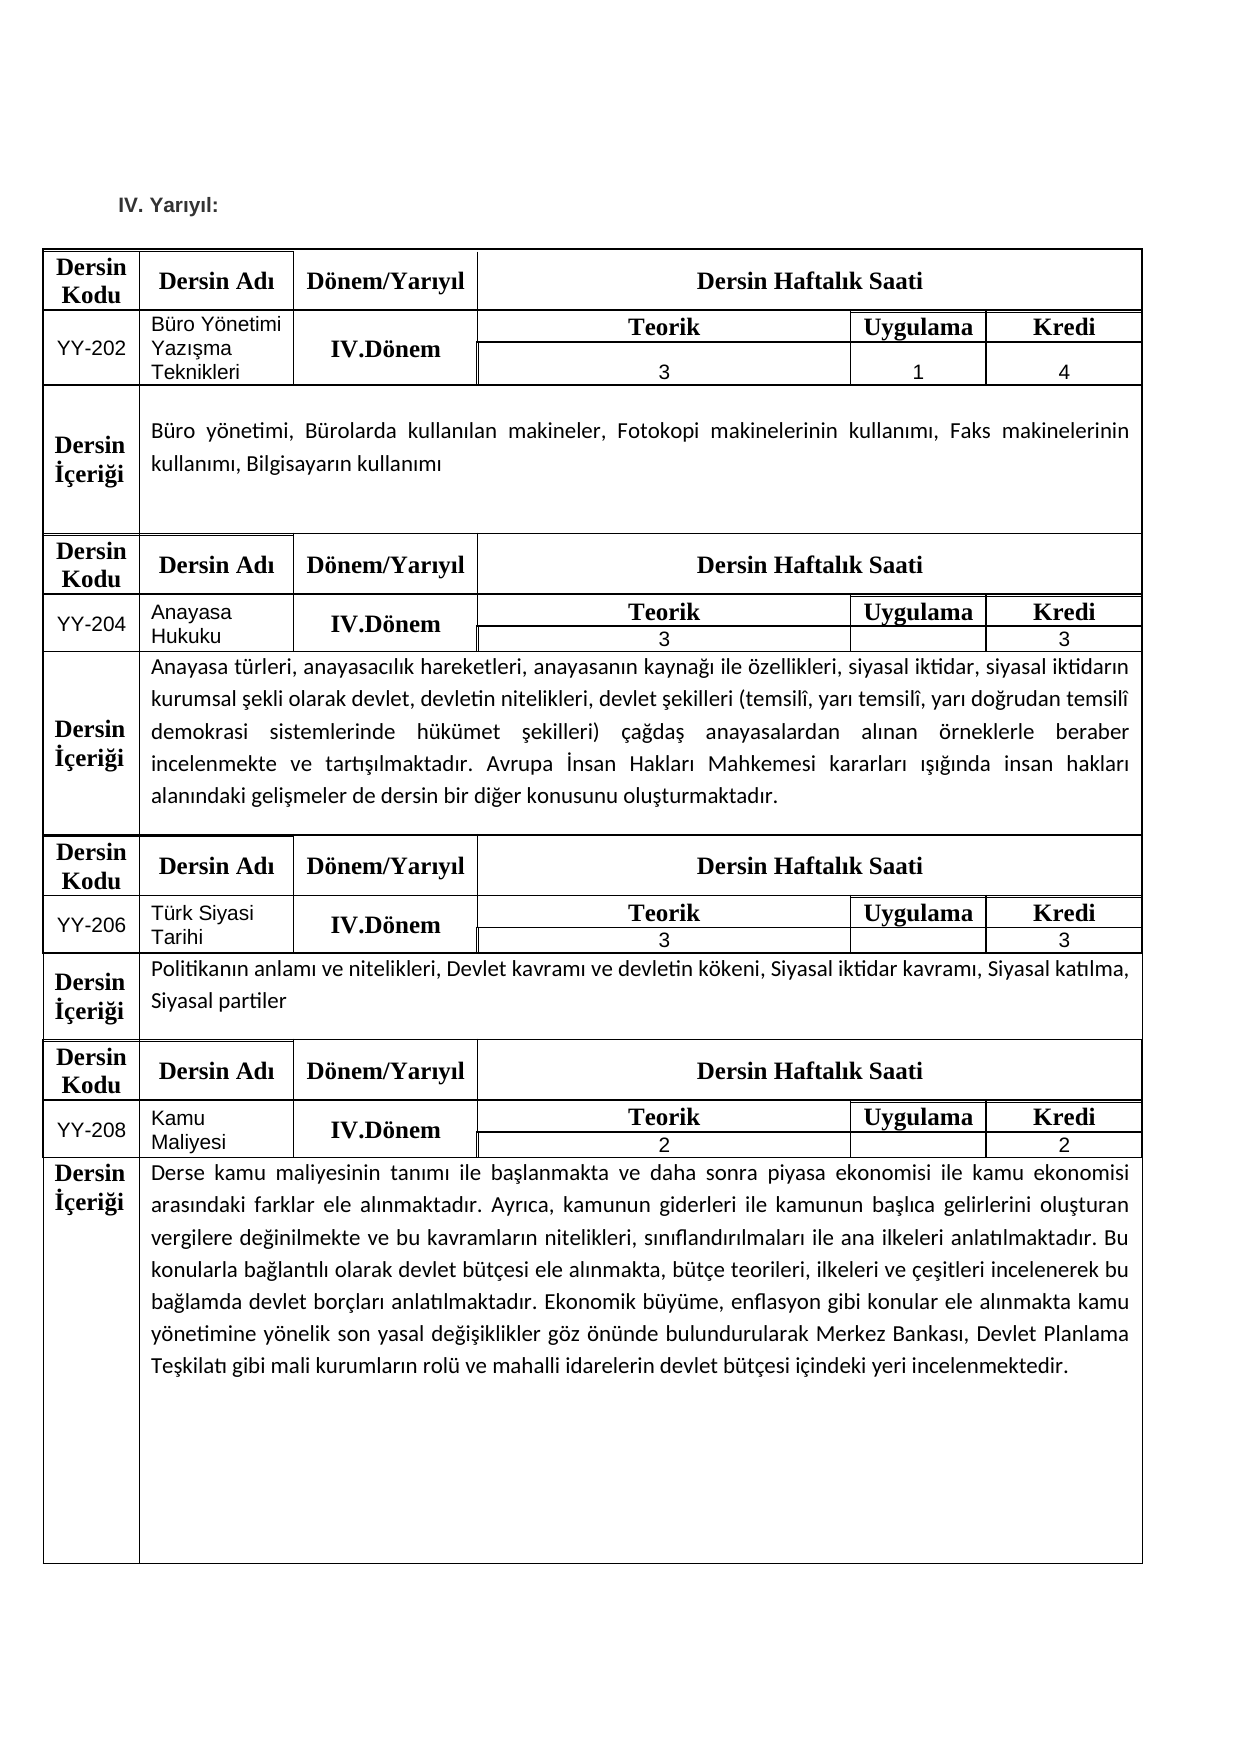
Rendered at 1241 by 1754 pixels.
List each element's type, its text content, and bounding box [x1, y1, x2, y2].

table_cell 4 [987, 343, 1141, 384]
table_header Dönem/Yarıyıl [294, 250, 477, 309]
table_cell Kredi [987, 597, 1141, 625]
table_header Dersin Adı [140, 252, 293, 309]
table_cell Anayasa Hukuku [140, 595, 293, 651]
table_cell Dersin Haftalık Saati [478, 1040, 1141, 1099]
table_cell Dönem/Yarıyıl [294, 534, 477, 593]
table_cell Dersin Adı [140, 536, 293, 593]
text IV. Yarıyıl: [118, 186, 1137, 217]
table_cell Dersin Adı [140, 1042, 293, 1099]
table_cell 3 [987, 928, 1141, 952]
table_cell Teorik [478, 1101, 850, 1131]
table_cell Dersin İçeriği [44, 954, 139, 1038]
table_cell IV.Dönem [294, 311, 477, 384]
table_cell 1 [851, 343, 985, 384]
table_cell YY-204 [44, 595, 139, 651]
table_cell 3 [479, 928, 850, 952]
table_cell 2 [987, 1133, 1141, 1157]
table_cell [851, 1133, 985, 1157]
table_cell Teorik [478, 896, 850, 927]
table_cell Uygulama [851, 313, 985, 341]
table_cell Türk Siyasi Tarihi [140, 896, 293, 952]
table_cell IV.Dönem [294, 595, 477, 651]
table_cell 3 [479, 343, 850, 384]
table_cell IV.Dönem [294, 1101, 477, 1157]
table_cell Teorik [478, 595, 850, 625]
table_cell Dersin Adı [140, 837, 293, 894]
table_cell Dönem/Yarıyıl [294, 836, 477, 894]
table_cell Uygulama [851, 898, 985, 927]
table_cell Anayasa türleri, anayasacılık hareketleri, anayasanın kaynağı ile özellikleri, siyasal iktidar, siyasal iktidarın kurumsal şekli olarak devlet, devletin nitelikleri, devlet şekilleri (temsilî, yarı temsilî, yarı doğrudan temsilî demokrasi sistemlerinde hükümet şekilleri) çağdaş anayasalardan alınan örneklerle beraber incelenmekte ve tartışılmaktadır. Avrupa İnsan Hakları Mahkemesi kararları ışığında insan hakları alanındaki gelişmeler de dersin bir diğer konusunu oluşturmaktadır. [140, 652, 1141, 834]
table_cell Kamu Maliyesi [140, 1101, 293, 1157]
table_cell Kredi [987, 898, 1141, 927]
table_cell Dersin Kodu [44, 536, 139, 593]
table_cell [851, 627, 985, 651]
table_cell Politikanın anlamı ve nitelikleri, Devlet kavramı ve devletin kökeni, Siyasal iktidar kavramı, Siyasal katılma, Siyasal partiler [140, 954, 1142, 1038]
table_cell [851, 928, 985, 952]
table_cell Dönem/Yarıyıl [294, 1040, 477, 1099]
table_cell 3 [987, 627, 1141, 651]
table_cell Dersin Haftalık Saati [478, 836, 1141, 894]
table_cell Dersin İçeriği [44, 652, 139, 834]
table_cell Kredi [987, 1103, 1141, 1131]
table_cell YY-206 [44, 896, 139, 952]
table_cell Dersin İçeriği [44, 386, 139, 533]
table_header Dersin Kodu [44, 252, 139, 309]
table_cell Teorik [478, 311, 850, 341]
table_cell 2 [479, 1133, 850, 1157]
table_cell Dersin Haftalık Saati [478, 534, 1141, 593]
table_cell IV.Dönem [294, 896, 477, 952]
table_cell Kredi [987, 313, 1141, 341]
table_cell Uygulama [851, 597, 985, 625]
table_cell Dersin Kodu [44, 1042, 139, 1099]
table_cell 3 [479, 627, 850, 651]
table_cell YY-208 [44, 1101, 139, 1157]
table_cell Büro yönetimi, Bürolarda kullanılan makineler, Fotokopi makinelerinin kullanımı, Faks makinelerinin kullanımı, Bilgisayarın kullanımı [140, 386, 1141, 533]
table_cell Uygulama [851, 1103, 985, 1131]
table_cell Dersin İçeriği [44, 1158, 139, 1563]
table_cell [140, 1158, 1142, 1563]
table_cell Dersin Kodu [44, 837, 139, 894]
table_header Dersin Haftalık Saati [478, 250, 1141, 309]
table_cell Büro Yönetimi Yazışma Teknikleri [140, 311, 293, 384]
table_cell YY-202 [44, 311, 139, 384]
